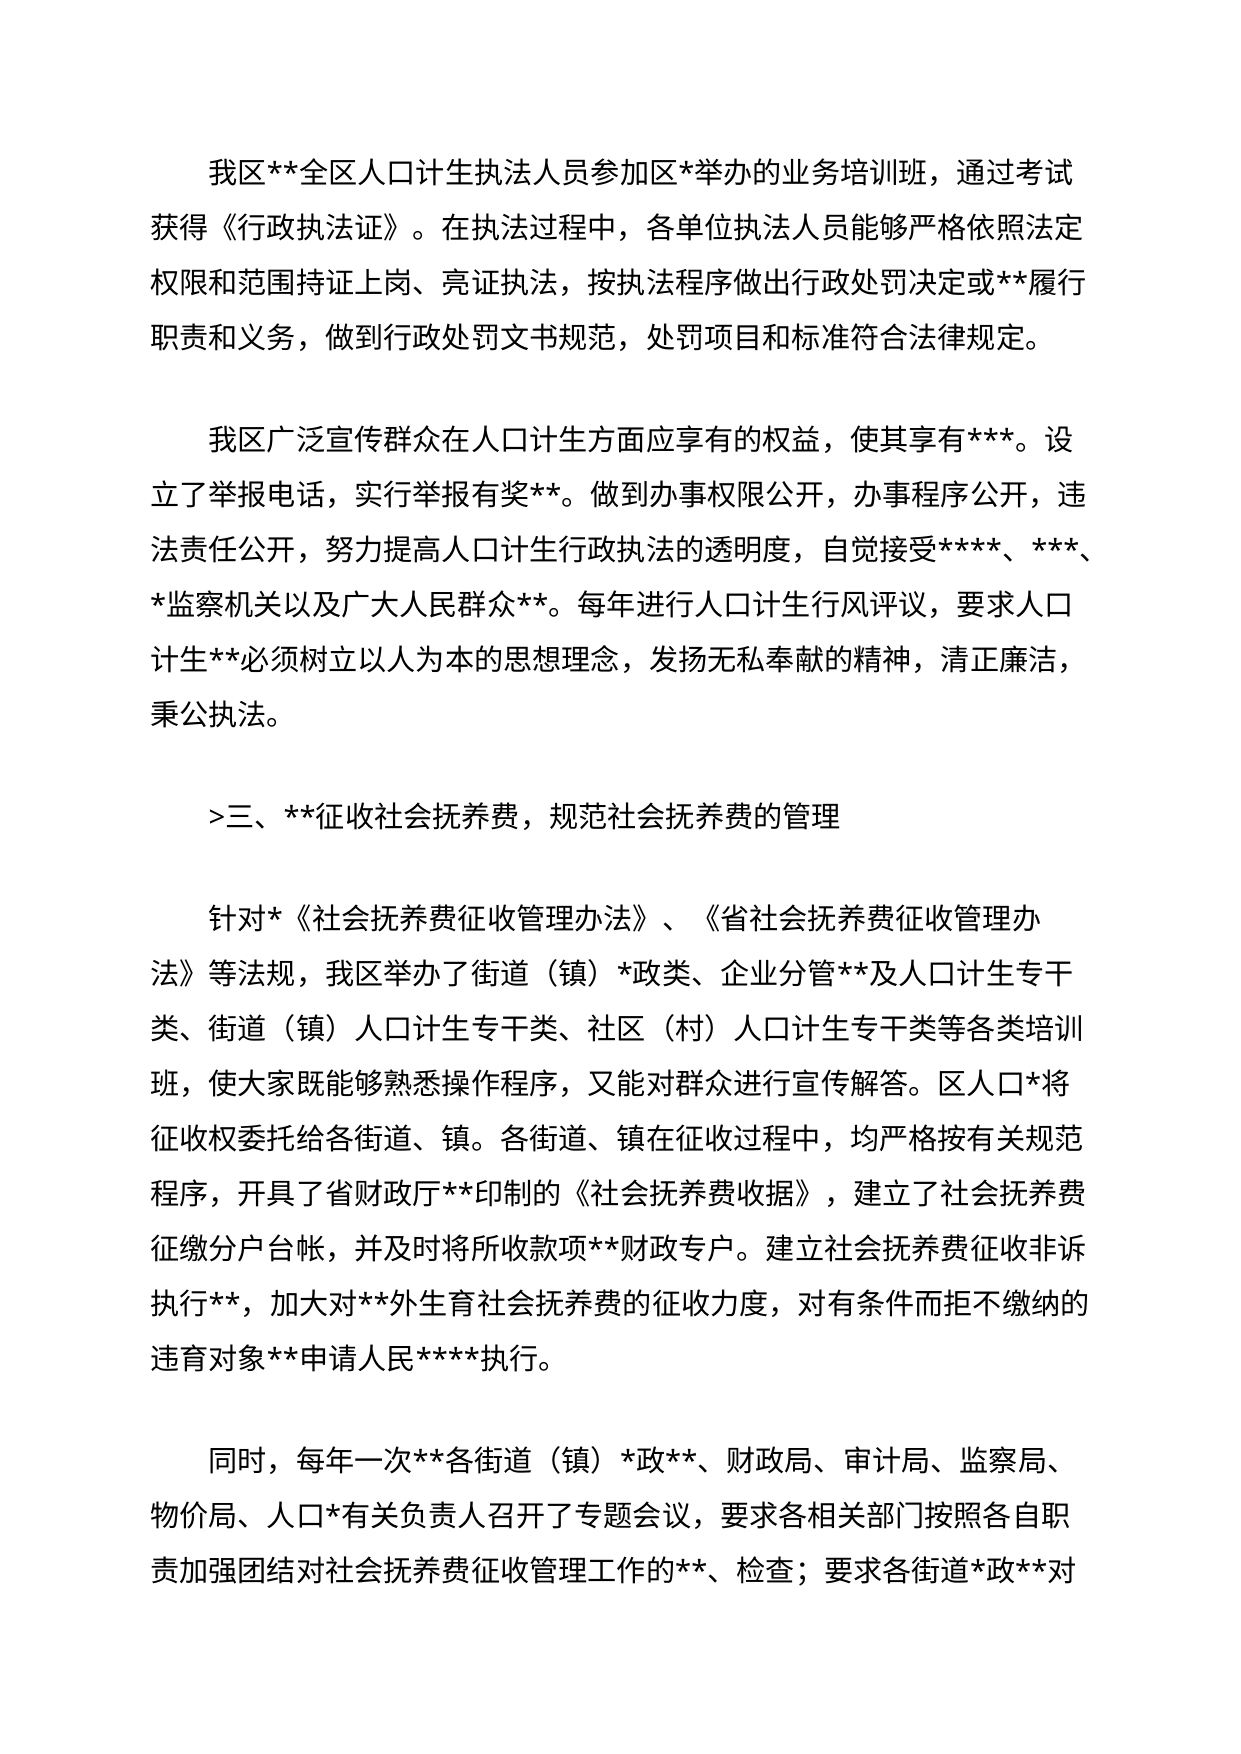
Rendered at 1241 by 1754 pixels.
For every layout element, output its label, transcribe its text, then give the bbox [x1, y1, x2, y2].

text 我区**全区人口计生执法人员参加区*举办的业务培训班，通过考试获得《行政执法证》。在执法过程中，各单位执法人员能够严格依照法定权限和范围持证上岗、亮证执法，按执法程序做出行政处罚决定或**履行职责和义务，做到行政处罚文书规范，处罚项目和标准符合法律规定。 [150, 150, 1090, 357]
text 我区广泛宣传群众在人口计生方面应享有的权益，使其享有***。设立了举报电话，实行举报有奖**。做到办事权限公开，办事程序公开，违法责任公开，努力提高人口计生行政执法的透明度，自觉接受****、***、*监察机关以及广大人民群众**。每年进行人口计生行风评议，要求人口计生**必须树立以人为本的思想理念，发扬无私奉献的精神，清正廉洁，秉公执法。 [150, 417, 1090, 734]
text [150, 1437, 1090, 1589]
text 针对*《社会抚养费征收管理办法》、《省社会抚养费征收管理办法》等法规，我区举办了街道（镇）*政类、企业分管**及人口计生专干类、街道（镇）人口计生专干类、社区（村）人口计生专干类等各类培训班，使大家既能够熟悉操作程序，又能对群众进行宣传解答。区人口*将征收权委托给各街道、镇。各街道、镇在征收过程中，均严格按有关规范程序，开具了省财政厅**印制的《社会抚养费收据》，建立了社会抚养费征缴分户台帐，并及时将所收款项**财政专户。建立社会抚养费征收非诉执行**，加大对**外生育社会抚养费的征收力度，对有条件而拒不缴纳的违育对象**申请人民****执行。 [150, 895, 1090, 1378]
text >三、**征收社会抚养费，规范社会抚养费的管理 [150, 793, 1090, 836]
